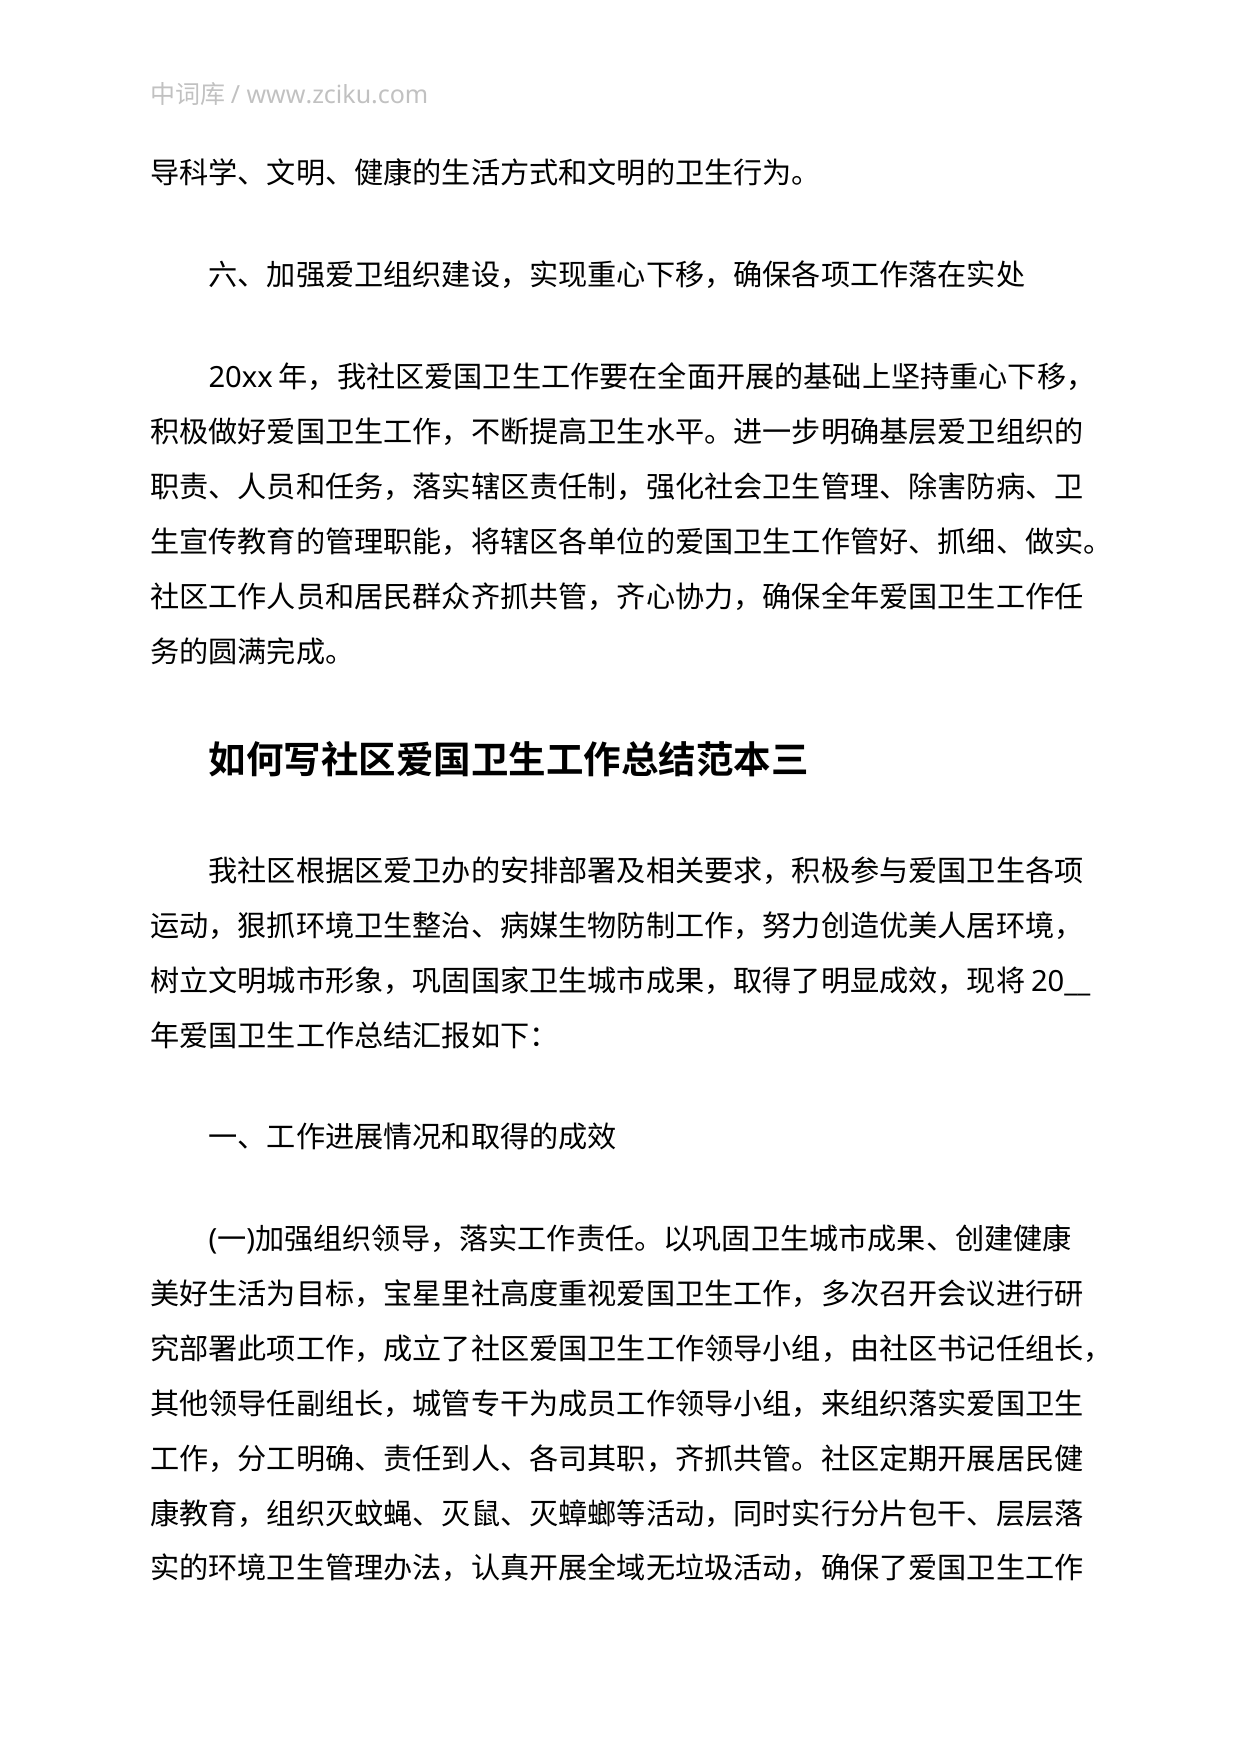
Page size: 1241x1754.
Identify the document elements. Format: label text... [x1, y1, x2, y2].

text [150, 150, 1090, 192]
text 一、工作进展情况和取得的成效 [150, 1114, 1090, 1156]
text 六、加强爱卫组织建设，实现重心下移，确保各项工作落在实处 [150, 252, 1090, 294]
text 20xx年，我社区爱国卫生工作要在全面开展的基础上坚持重心下移，积极做好爱国卫生工作，不断提高卫生水平。进一步明确基层爱卫组织的职责、人员和任务，落实辖区责任制，强化社会卫生管理、除害防病、卫生宣传教育的管理职能，将辖区各单位的爱国卫生工作管好、抓细、做实。社区工作人员和居民群众齐抓共管，齐心协力，确保全年爱国卫生工作任务的圆满完成。 [150, 353, 1090, 670]
text 我社区根据区爱卫办的安排部署及相关要求，积极参与爱国卫生各项运动，狠抓环境卫生整治、病媒生物防制工作，努力创造优美人居环境，树立文明城市形象，巩固国家卫生城市成果，取得了明显成效，现将20__年爱国卫生工作总结汇报如下： [150, 847, 1090, 1054]
text 如何写社区爱国卫生工作总结范本三 [150, 730, 1090, 784]
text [150, 1216, 1090, 1587]
